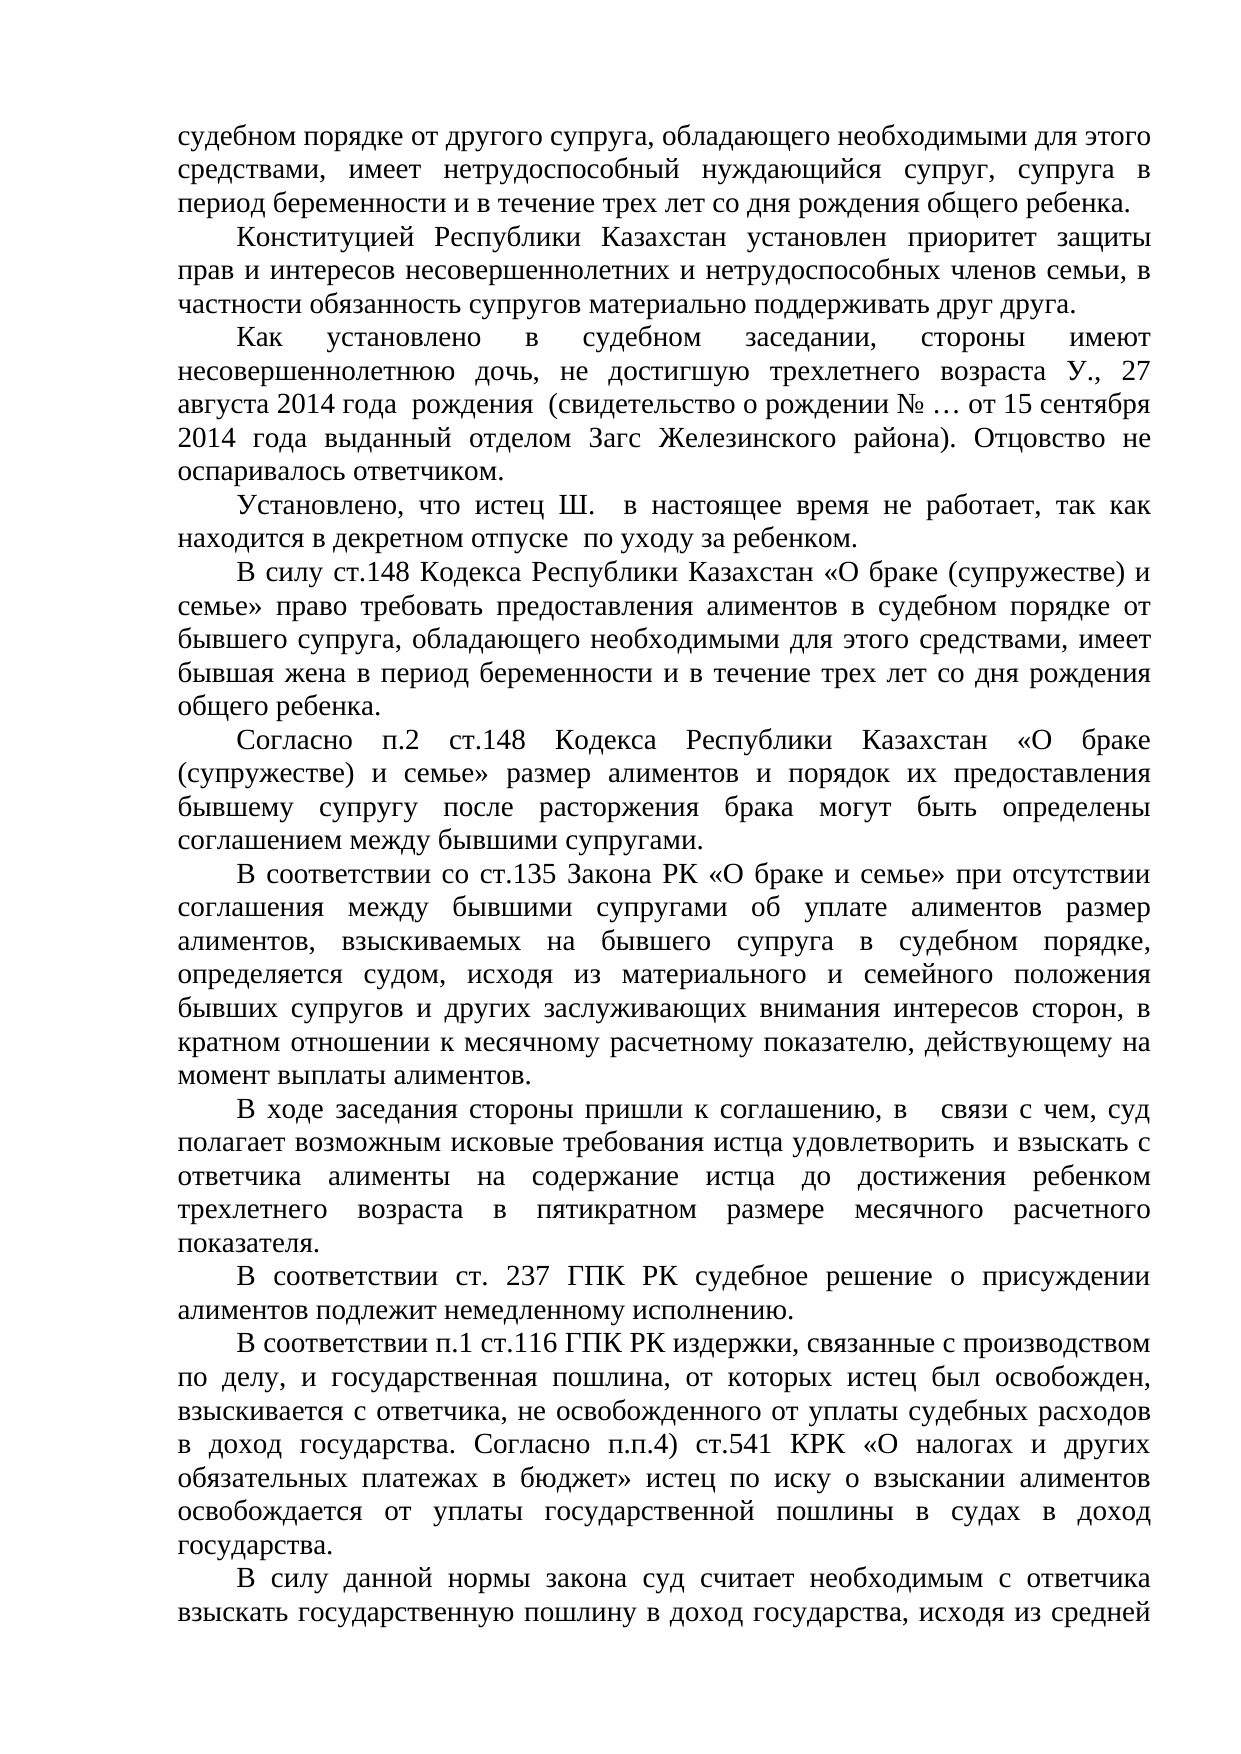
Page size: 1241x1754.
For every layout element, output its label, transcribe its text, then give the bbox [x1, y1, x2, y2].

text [177, 1560, 1152, 1627]
text Установлено, что истец Ш. в настоящее время не работает, так как находится в декретном отпуске по уходу за ребенком. [177, 487, 1152, 554]
text В силу ст.148 Кодекса Республики Казахстан «О браке (супружестве) и семье» право требовать предоставления алиментов в судебном порядке от бывшего супруга, обладающего необходимыми для этого средствами, имеет бывшая жена в период беременности и в течение трех лет со дня рождения общего ребенка. [177, 554, 1152, 722]
text Согласно п.2 ст.148 Кодекса Республики Казахстан «О браке (супружестве) и семье» размер алиментов и порядок их предоставления бывшему супругу после расторжения брака могут быть определены соглашением между бывшими супругами. [177, 722, 1152, 856]
text Как установлено в судебном заседании, стороны имеют несовершеннолетнюю дочь, не достигшую трехлетнего возраста У., 27 августа 2014 года рождения (свидетельство о рождении № … от 15 сентября 2014 года выданный отделом Загс Железинского района). Отцовство не оспаривалось ответчиком. [177, 319, 1152, 487]
text В соответствии со ст.135 Закона РК «О браке и семье» при отсутствии соглашения между бывшими супругами об уплате алиментов размер алиментов, взыскиваемых на бывшего супруга в судебном порядке, определяется судом, исходя из материального и семейного положения бывших супругов и других заслуживающих внимания интересов сторон, в кратном отношении к месячному расчетному показателю, действующему на момент выплаты алиментов. [177, 856, 1152, 1091]
text В ходе заседания стороны пришли к соглашению, в связи с чем, суд полагает возможным исковые требования истца удовлетворить и взыскать с ответчика алименты на содержание истца до достижения ребенком трехлетнего возраста в пятикратном размере месячного расчетного показателя. [177, 1091, 1152, 1258]
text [177, 118, 1152, 219]
text Конституцией Республики Казахстан установлен приоритет защиты прав и интересов несовершеннолетних и нетрудоспособных членов семьи, в частности обязанность супругов материально поддерживать друг друга. [177, 219, 1152, 319]
text В соответствии ст. 237 ГПК РК судебное решение о присуждении алиментов подлежит немедленному исполнению. [177, 1258, 1152, 1326]
text В соответствии п.1 ст.116 ГПК РК издержки, связанные с производством по делу, и государственная пошлина, от которых истец был освобожден, взыскивается с ответчика, не освобожденного от уплаты судебных расходов в доход государства. Согласно п.п.4) ст.541 КРК «О налогах и других обязательных платежах в бюджет» истец по иску о взыскании алиментов освобождается от уплаты государственной пошлины в судах в доход государства. [177, 1326, 1152, 1560]
